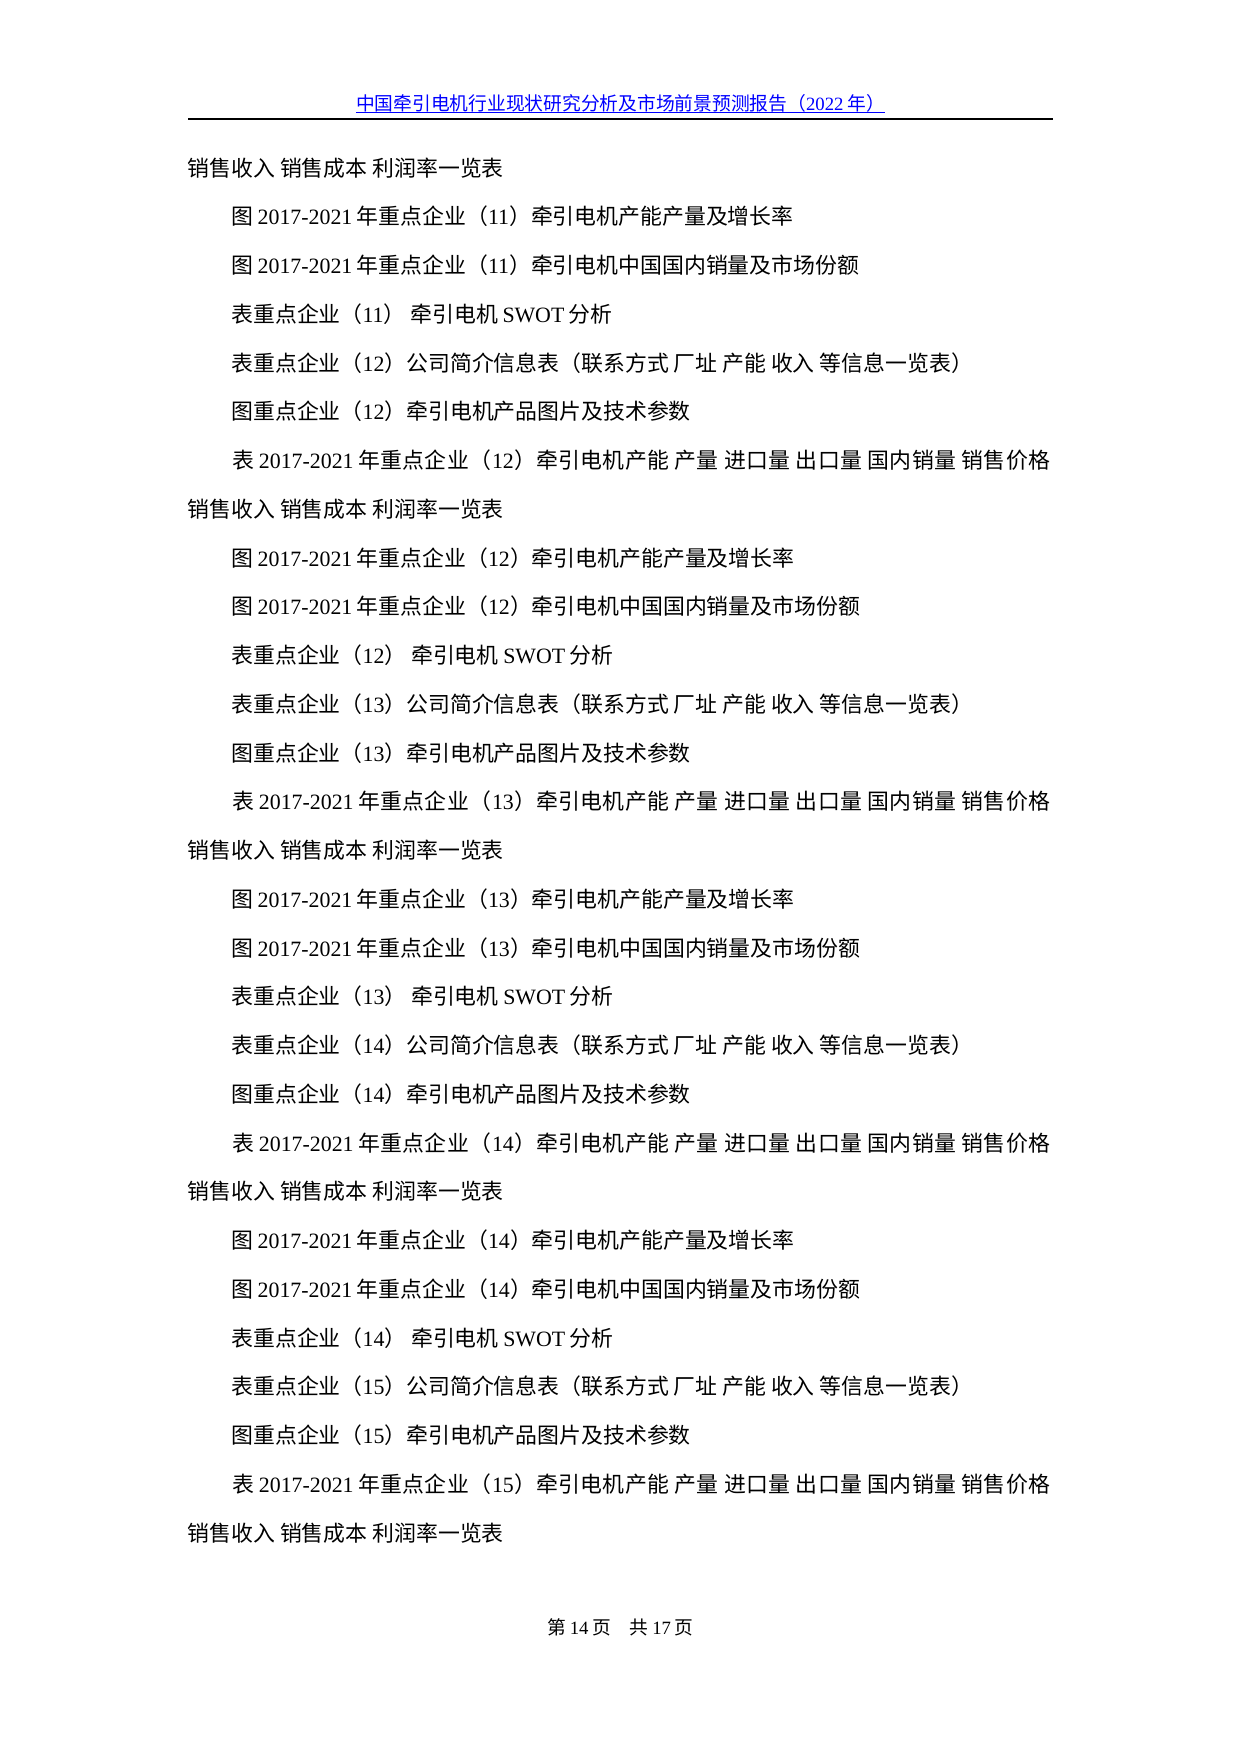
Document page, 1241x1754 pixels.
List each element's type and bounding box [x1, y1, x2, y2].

text [187, 150, 1053, 1548]
